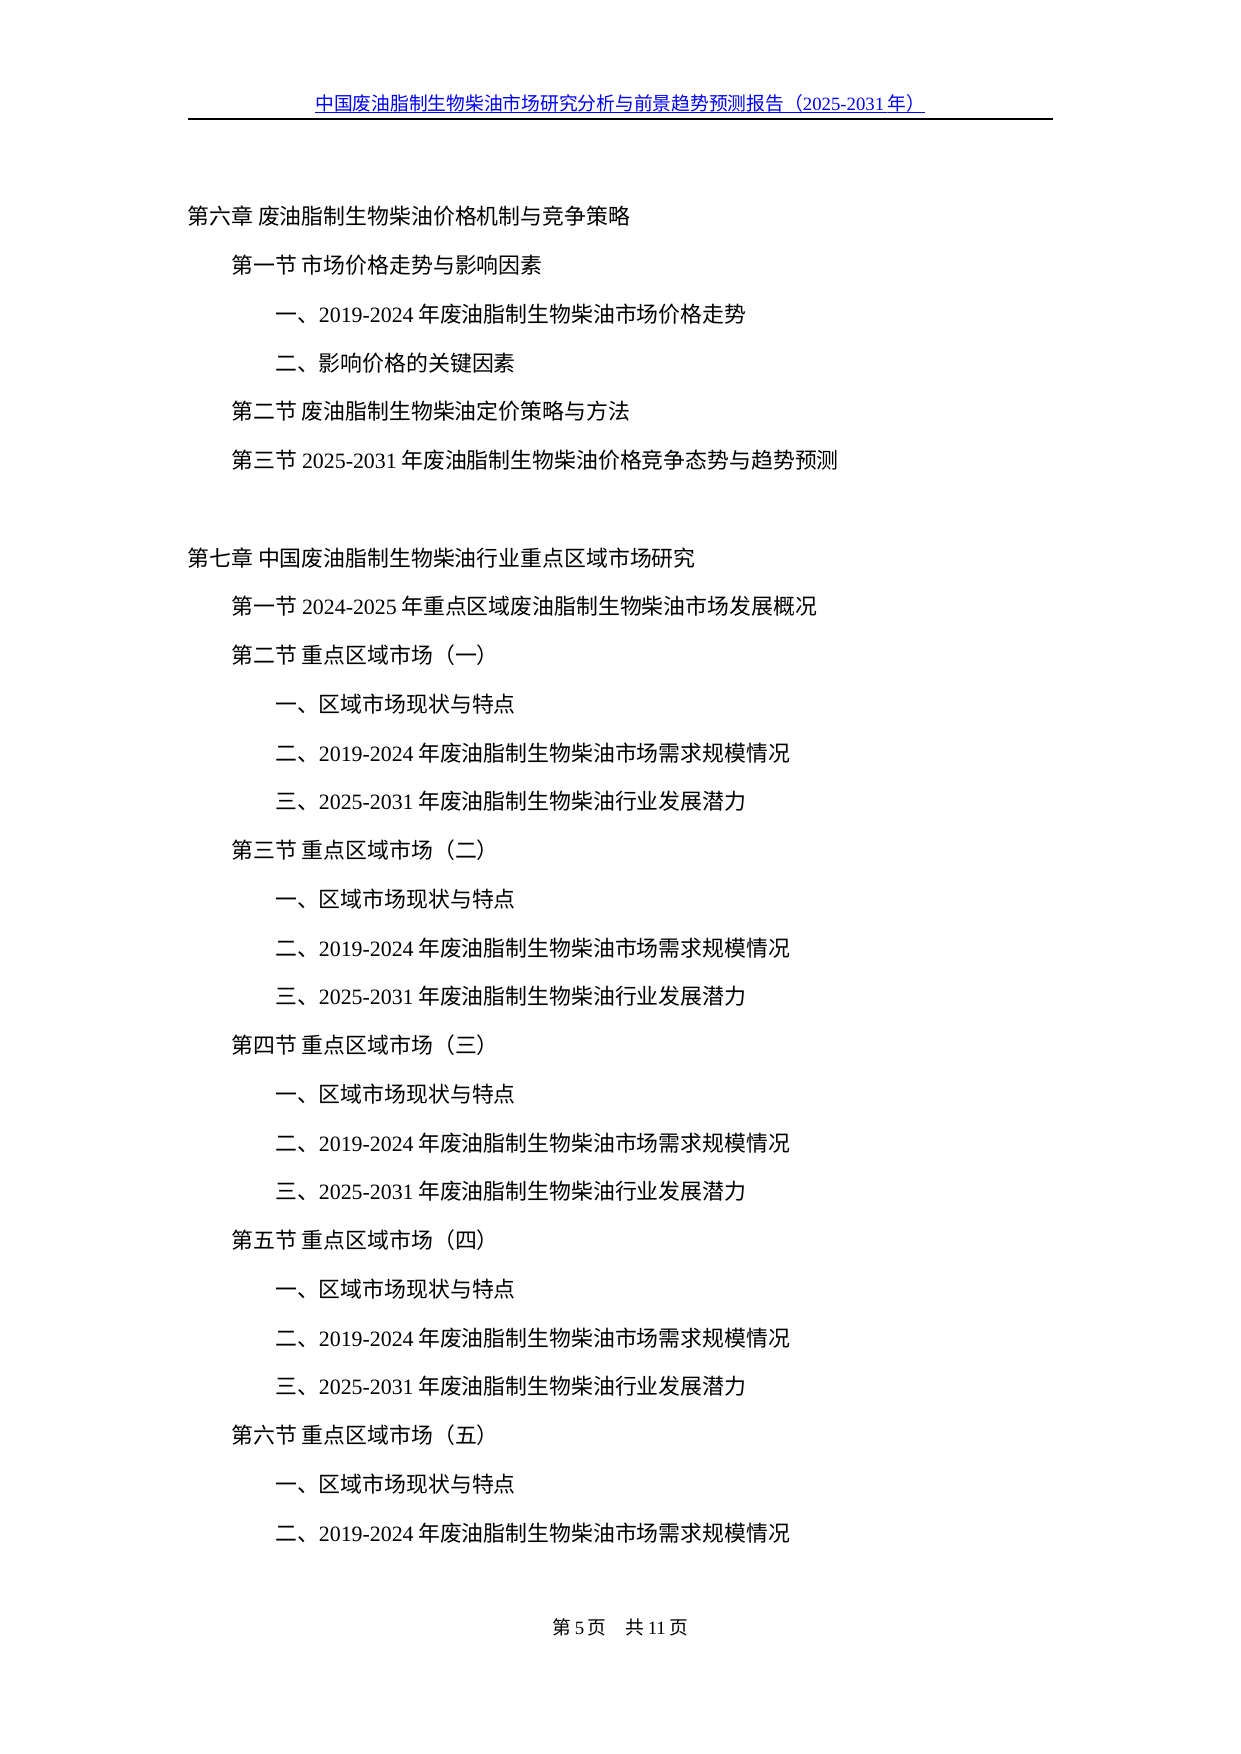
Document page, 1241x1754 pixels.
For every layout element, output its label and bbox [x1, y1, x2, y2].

text [187, 150, 1053, 1548]
